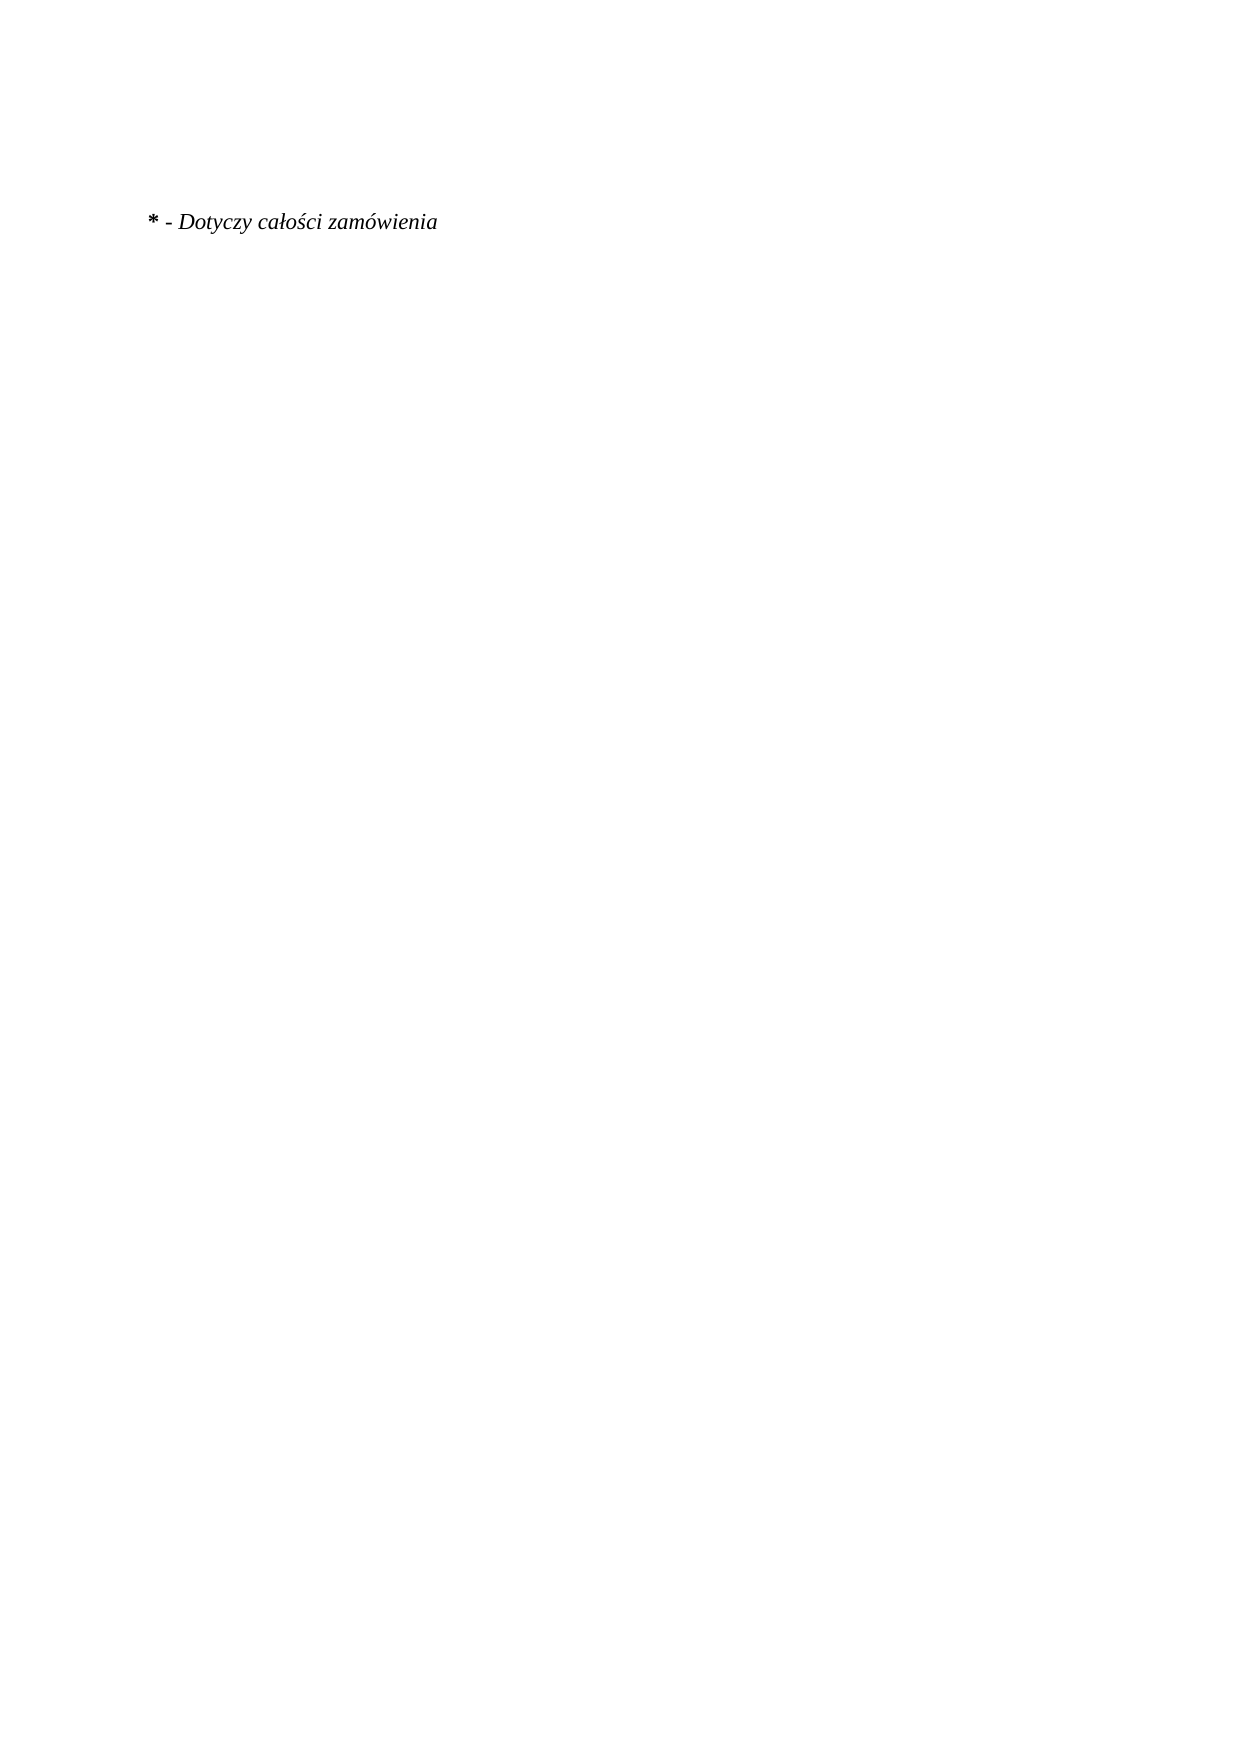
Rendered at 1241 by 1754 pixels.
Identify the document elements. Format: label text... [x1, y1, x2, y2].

text * - Dotyczy całości zamówienia [148, 208, 1093, 234]
